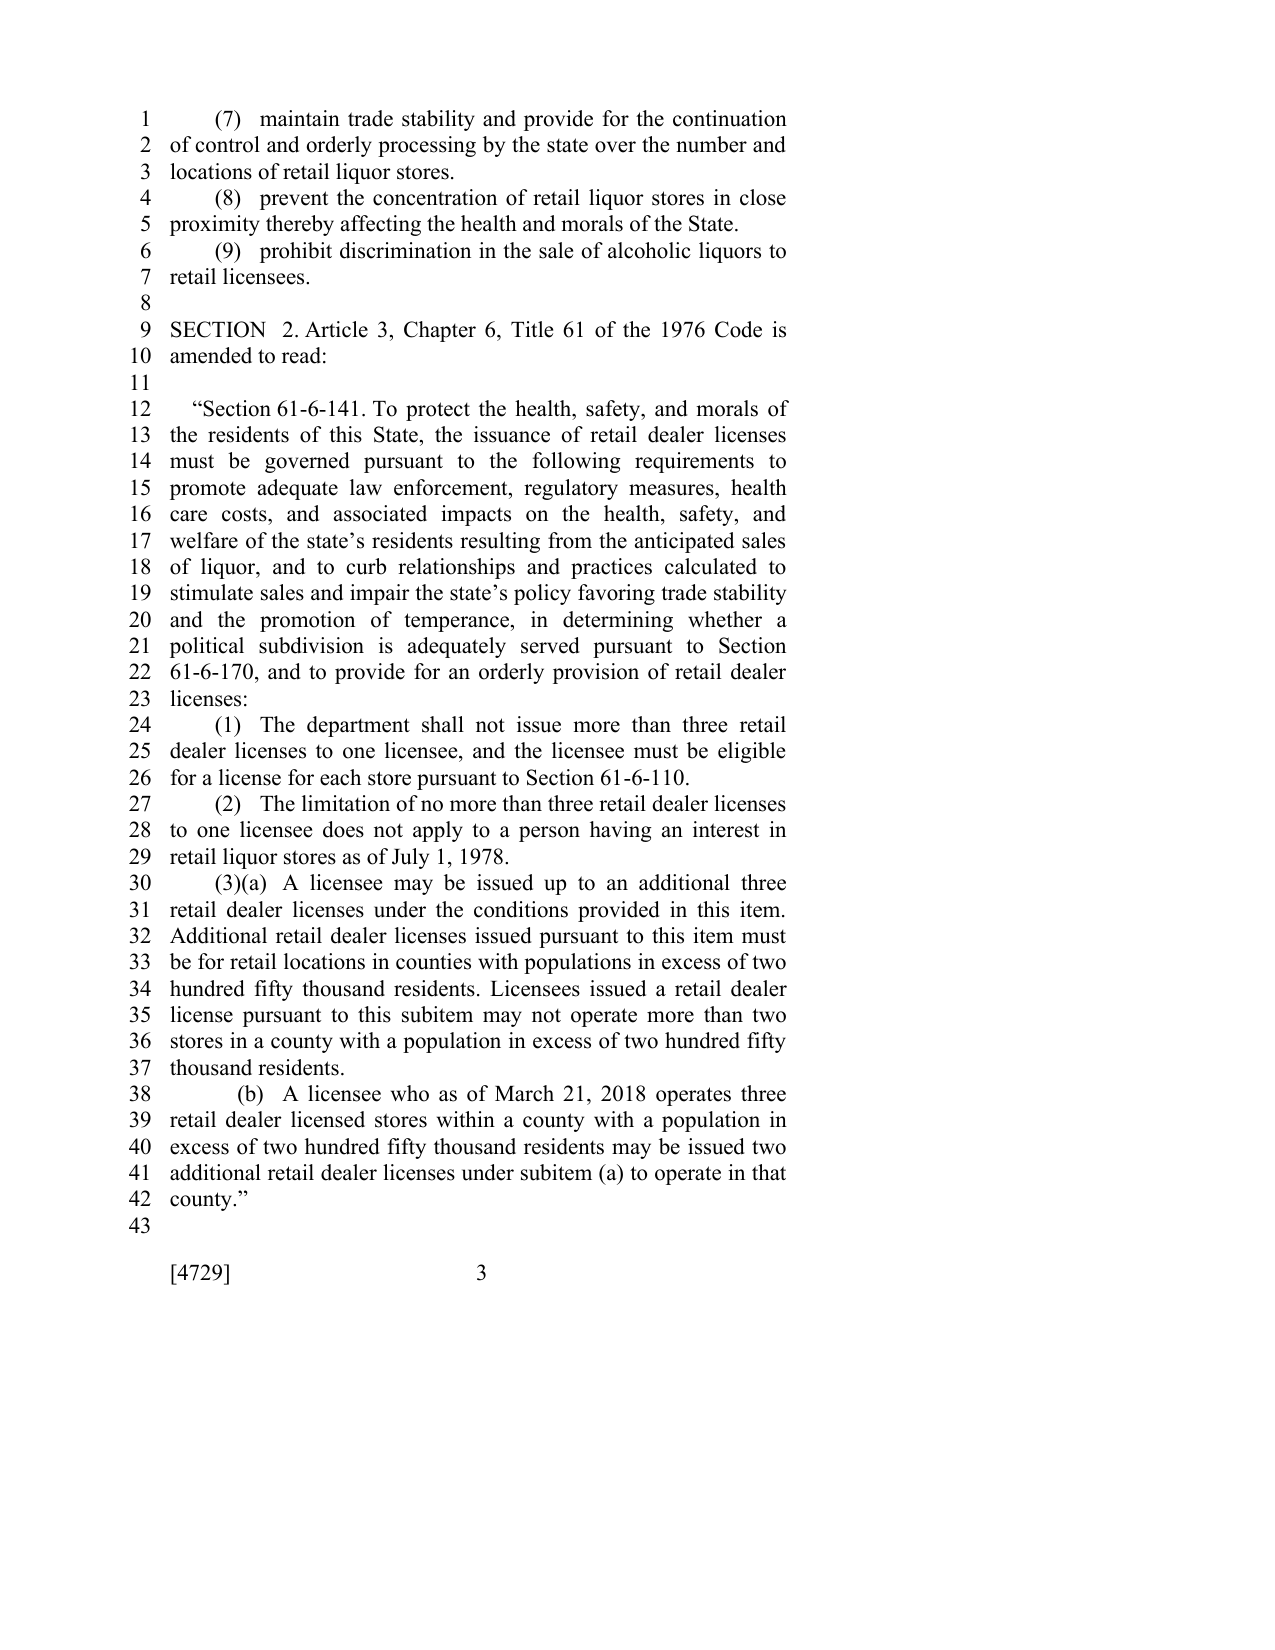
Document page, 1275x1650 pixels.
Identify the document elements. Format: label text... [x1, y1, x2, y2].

text (7) maintain trade stability and provide for the continuation of control and orderly processing by the state over the number and locations of retail liquor stores. [169, 105, 787, 184]
text “Section 61-6-141. To protect the health, safety, and morals of the residents of this State, the issuance of retail dealer licenses must be governed pursuant to the following requirements to promote adequate law enforcement, regulatory measures, health care costs, and associated impacts on the health, safety, and welfare of the state’s residents resulting from the anticipated sales of liquor, and to curb relationships and practices calculated to stimulate sales and impair the state’s policy favoring trade stability and the promotion of temperance, in determining whether a political subdivision is adequately served pursuant to Section 61-6-170, and to provide for an orderly provision of retail dealer licenses: [169, 395, 787, 711]
text (b) A licensee who as of March 21, 2018 operates three retail dealer licensed stores within a county with a population in excess of two hundred fifty thousand residents may be issued two additional retail dealer licenses under subitem (a) to operate in that county.” [169, 1080, 787, 1212]
text (8) prevent the concentration of retail liquor stores in close proximity thereby affecting the health and morals of the State. [169, 184, 787, 237]
text (3)(a) A licensee may be issued up to an additional three retail dealer licenses under the conditions provided in this item. Additional retail dealer licenses issued pursuant to this item must be for retail locations in counties with populations in excess of two hundred fifty thousand residents. Licensees issued a retail dealer license pursuant to this subitem may not operate more than two stores in a county with a population in excess of two hundred fifty thousand residents. [169, 869, 787, 1080]
text (2) The limitation of no more than three retail dealer licenses to one licensee does not apply to a person having an interest in retail liquor stores as of July 1, 1978. [169, 790, 787, 869]
text (9) prohibit discrimination in the sale of alcoholic liquors to retail licensees. [169, 237, 787, 289]
text (1) The department shall not issue more than three retail dealer licenses to one licensee, and the licensee must be eligible for a license for each store pursuant to Section 61-6-110. [169, 711, 787, 790]
text SECTION 2. Article 3, Chapter 6, Title 61 of the 1976 Code is amended to read: [169, 316, 787, 368]
